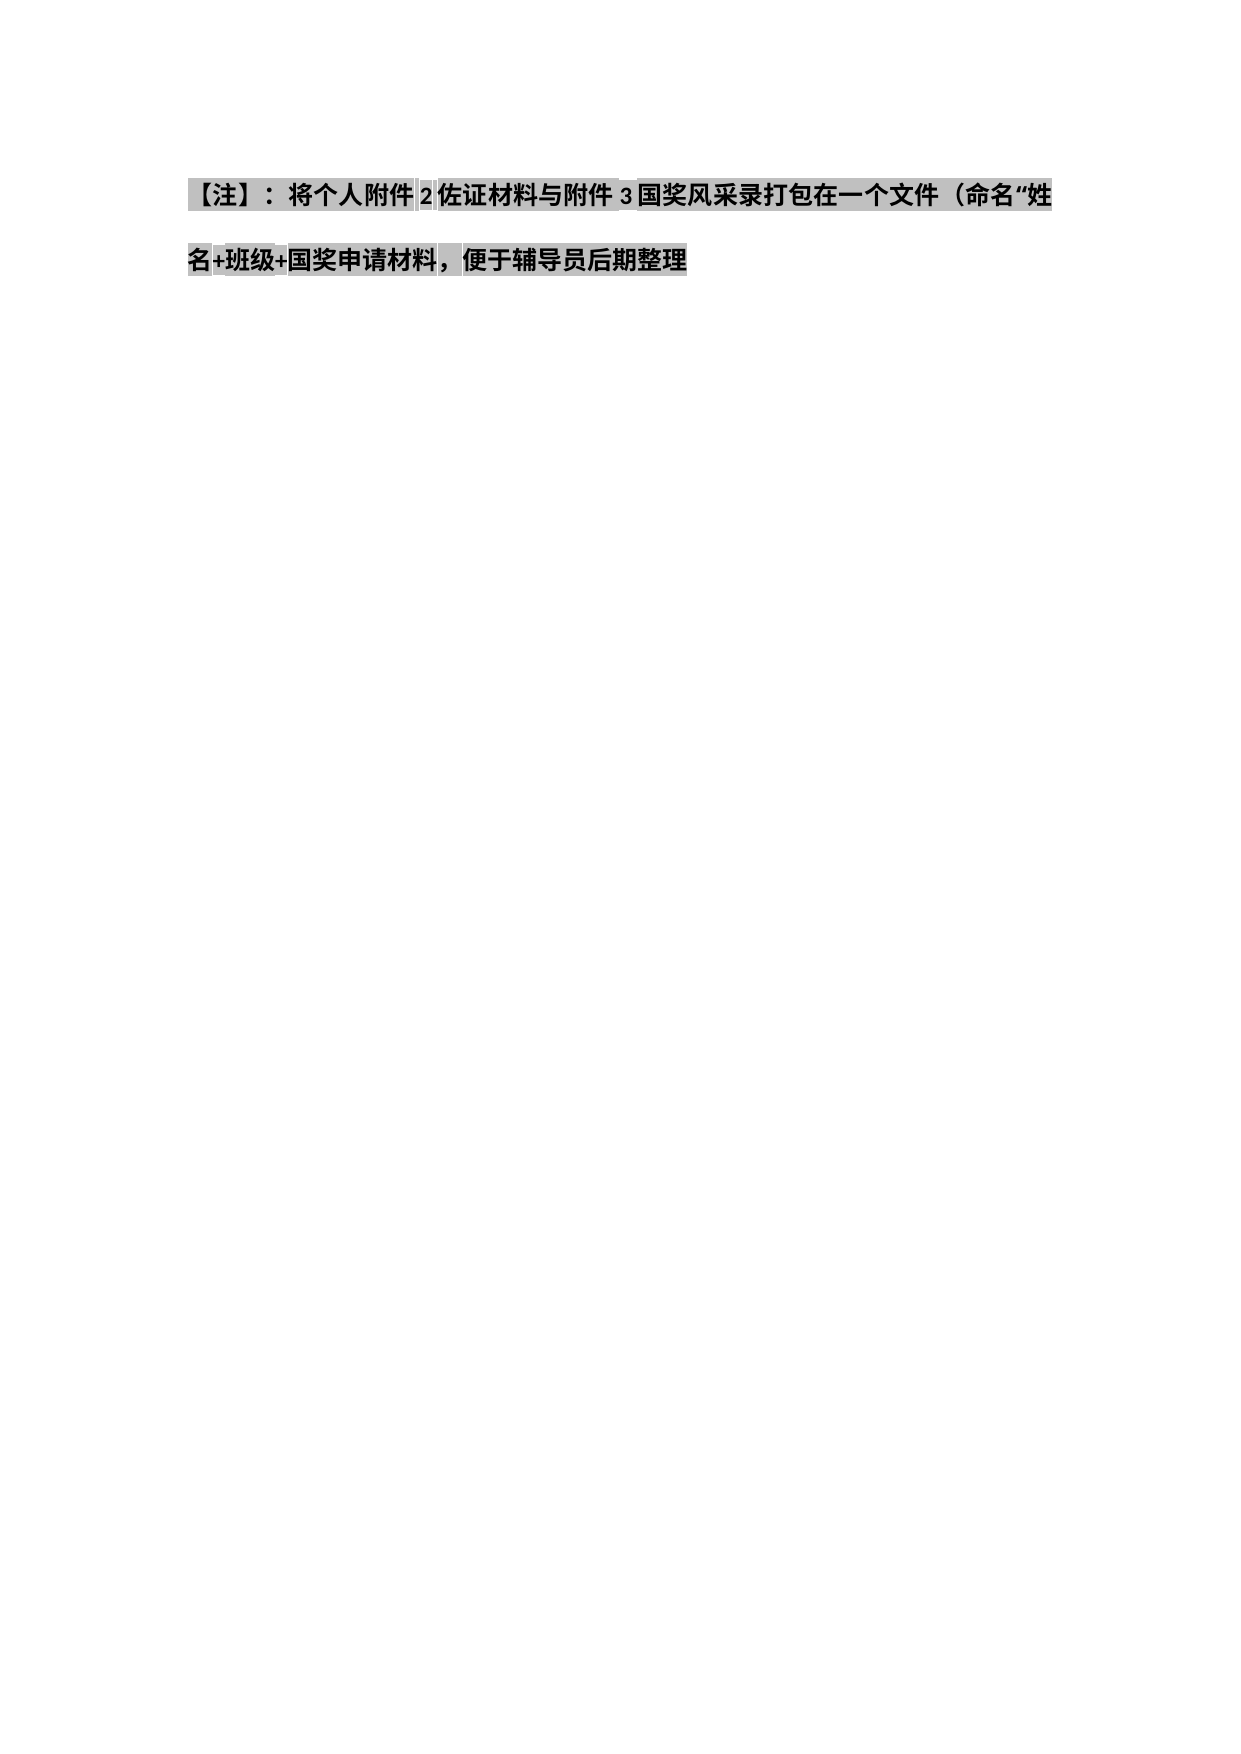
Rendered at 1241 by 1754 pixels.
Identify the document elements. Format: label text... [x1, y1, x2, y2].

text 【注】：将个人附件2佐证材料与附件3国奖风采录打包在一个文件（命名“姓名+班级+国奖申请材料，便于辅导员后期整理 [187, 162, 1053, 292]
